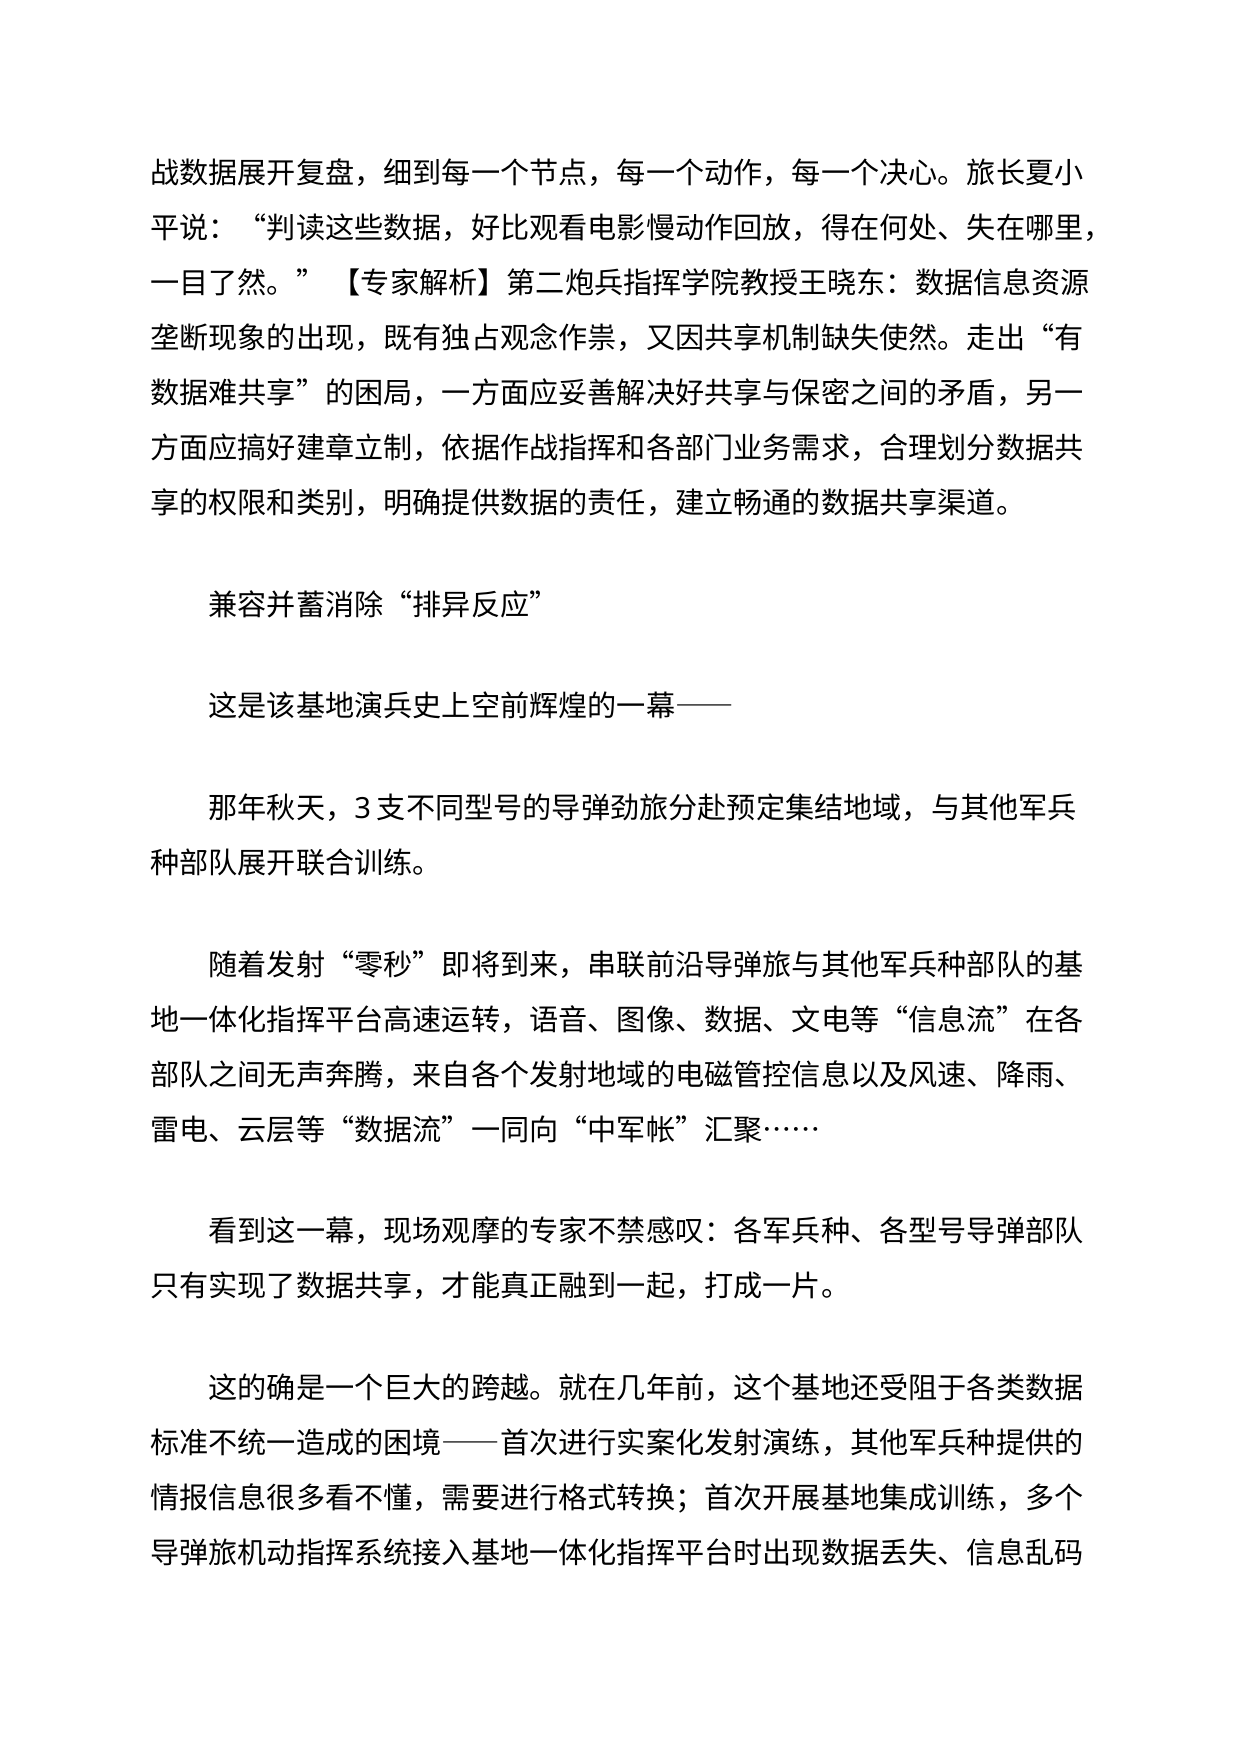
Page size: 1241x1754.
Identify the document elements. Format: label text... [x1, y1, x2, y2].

text 随着发射“零秒”即将到来，串联前沿导弹旅与其他军兵种部队的基地一体化指挥平台高速运转，语音、图像、数据、文电等“信息流”在各部队之间无声奔腾，来自各个发射地域的电磁管控信息以及风速、降雨、雷电、云层等“数据流”一同向“中军帐”汇聚…… [150, 941, 1090, 1148]
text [150, 1364, 1090, 1572]
text 那年秋天，3支不同型号的导弹劲旅分赴预定集结地域，与其他军兵种部队展开联合训练。 [150, 785, 1090, 882]
text 兼容并蓄消除“排异反应” [150, 581, 1090, 623]
text 看到这一幕，现场观摩的专家不禁感叹：各军兵种、各型号导弹部队只有实现了数据共享，才能真正融到一起，打成一片。 [150, 1208, 1090, 1305]
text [150, 150, 1090, 522]
text 这是该基地演兵史上空前辉煌的一幕—— [150, 683, 1090, 725]
